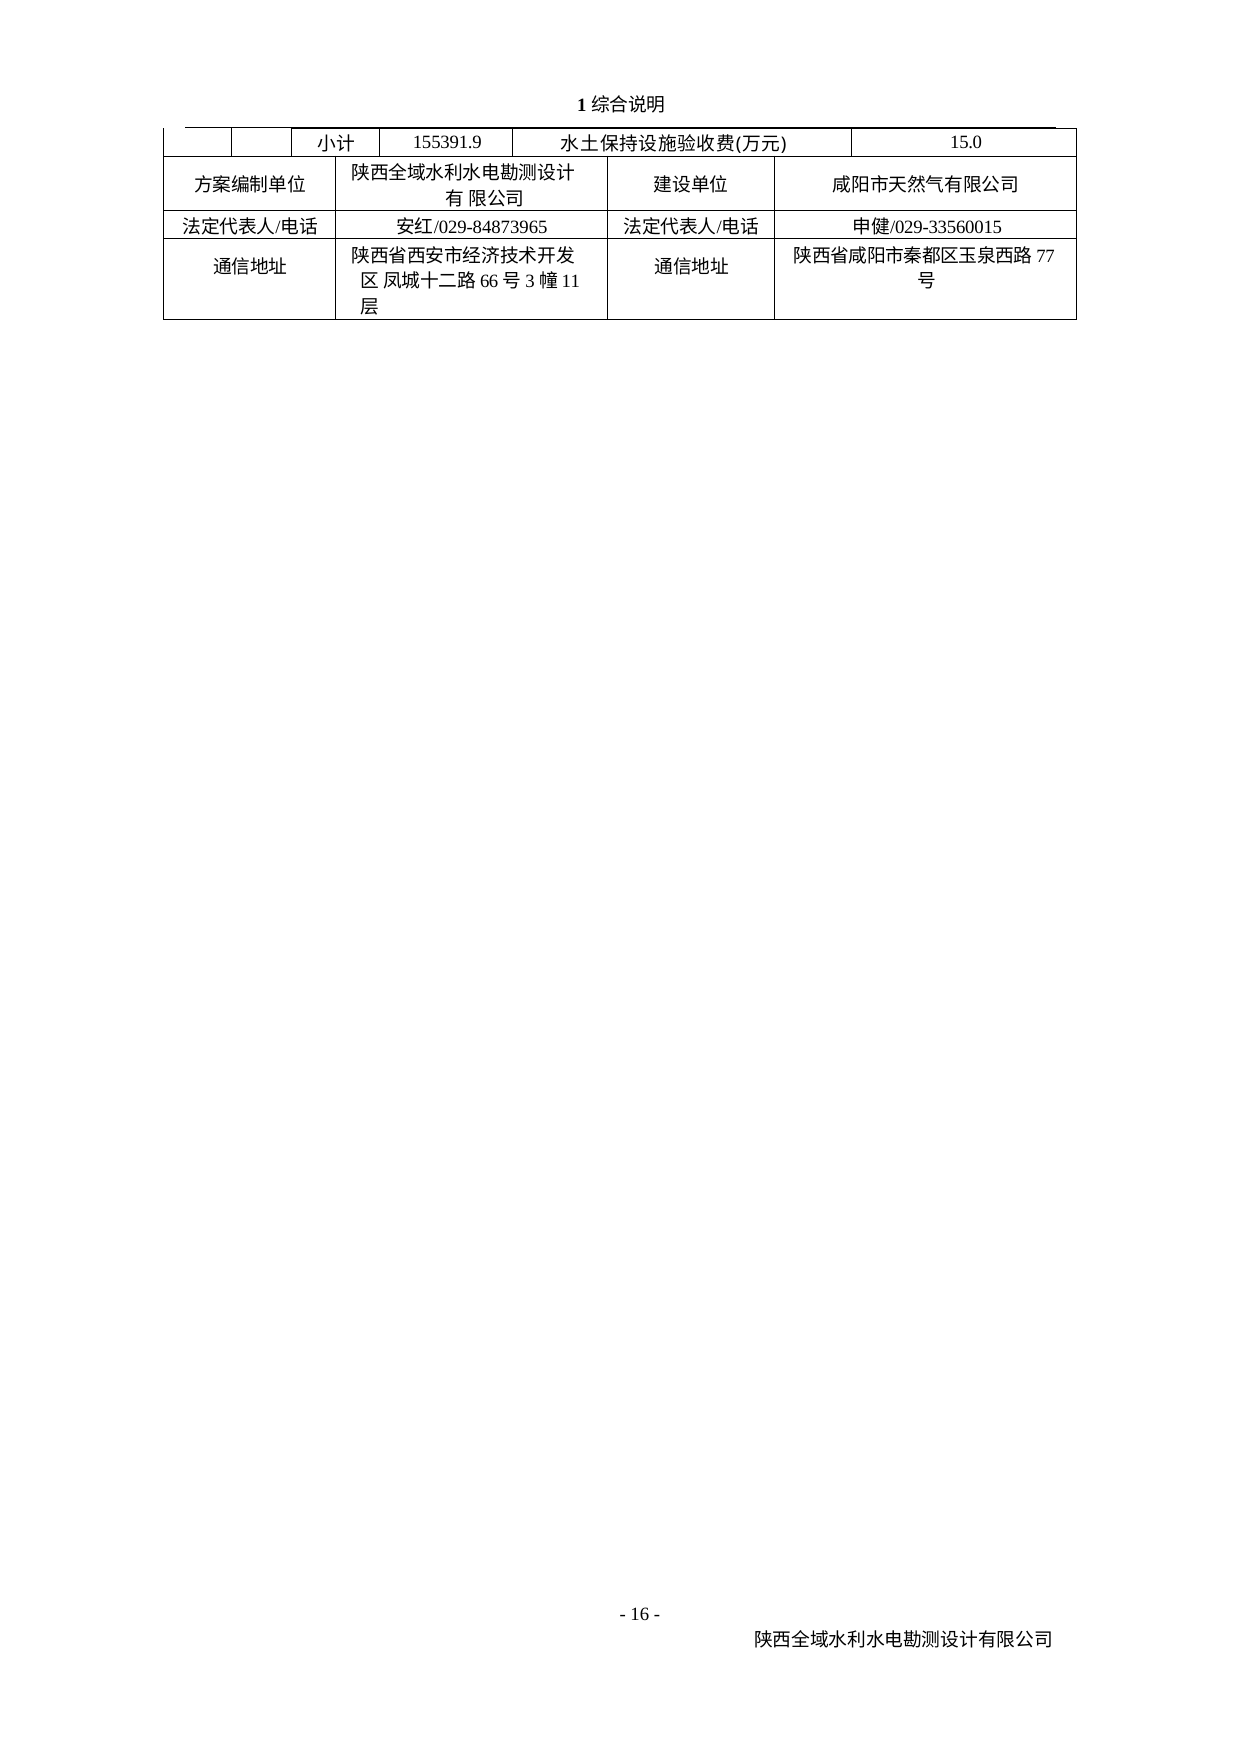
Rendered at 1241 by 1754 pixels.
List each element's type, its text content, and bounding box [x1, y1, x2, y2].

table_cell 法定代表人/电话 [608, 211, 774, 238]
table_cell 通信地址 [164, 239, 335, 319]
table_cell 陕西省西安市经济技术开发区 凤城十二路 66 号3 幢 11 层 [336, 239, 607, 319]
table_cell 申健/029-33560015 [775, 211, 1076, 238]
table_cell 15.0 [852, 129, 1076, 156]
table_cell 陕西全域水利水电勘测设计有 限公司 [336, 157, 607, 210]
table_cell 安红/029-84873965 [336, 211, 607, 238]
table_cell 法定代表人/电话 [164, 211, 335, 238]
table_cell 方案编制单位 [164, 157, 335, 210]
table_cell 咸阳市天然气有限公司 [775, 157, 1076, 210]
table_cell 陕西省咸阳市秦都区玉泉西路 77 号 [775, 239, 1076, 319]
table_cell 通信地址 [608, 239, 774, 319]
table_cell 水土保持设施验收费(万元) [513, 129, 851, 156]
table_cell 建设单位 [608, 157, 774, 210]
table_cell 155391.9 [380, 129, 512, 156]
table_cell 小计 [292, 129, 379, 156]
